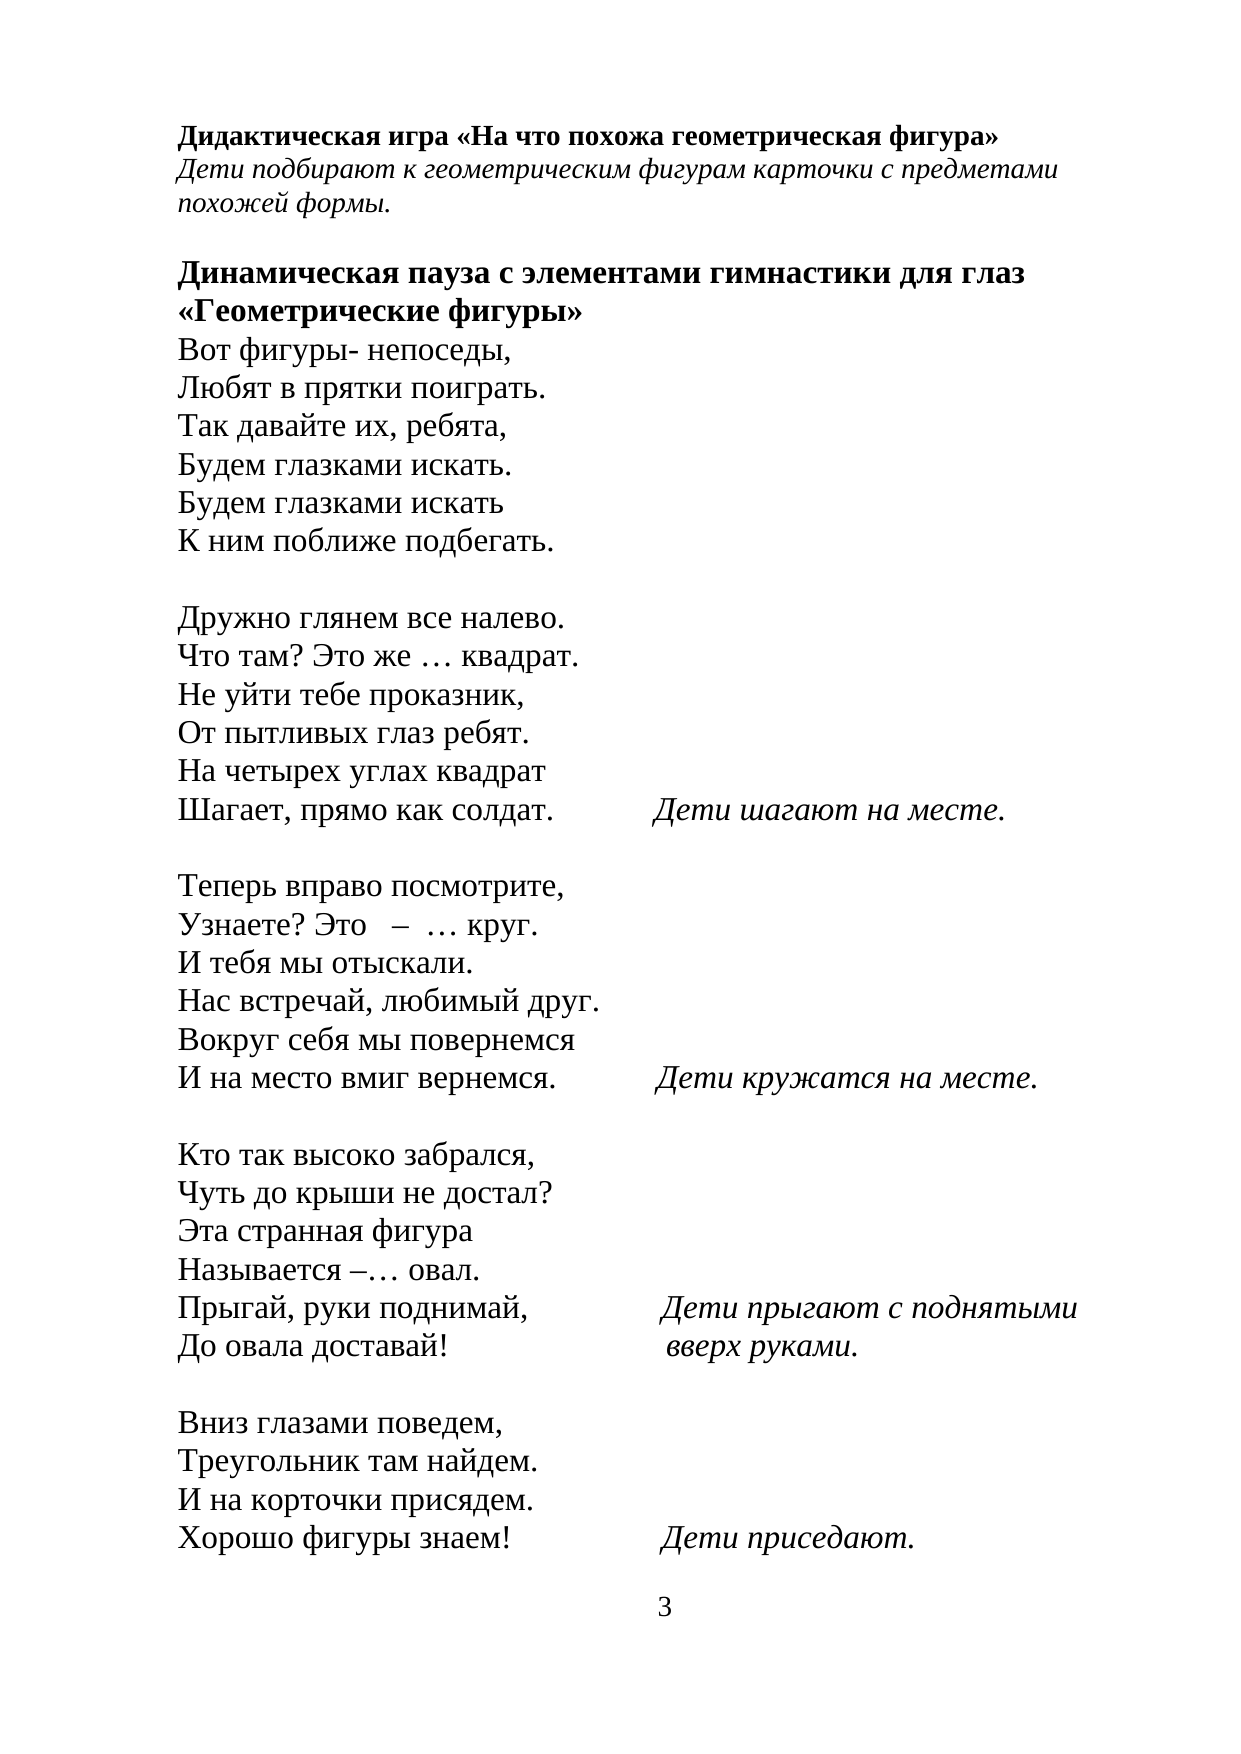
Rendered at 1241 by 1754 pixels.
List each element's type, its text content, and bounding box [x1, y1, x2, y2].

text Любят в прятки поиграть. [177, 367, 1152, 406]
text Динамическая пауза с элементами гимнастики для глаз «Геометрические фигуры» [177, 252, 1152, 329]
text Шагает, прямо как солдат. Дети шагают на месте. [177, 789, 1152, 827]
text Будем глазками искать [177, 482, 1152, 521]
text На четырех углах квадрат [177, 751, 1152, 789]
text Теперь вправо посмотрите, [177, 866, 1152, 904]
text Нас встречай, любимый друг. [177, 981, 1152, 1019]
text Вокруг себя мы повернемся [177, 1019, 1152, 1057]
text Вниз глазами поведем, [177, 1402, 1152, 1441]
text Треугольник там найдем. [177, 1441, 1152, 1479]
text Хорошо фигуры знаем! Дети приседают. [177, 1517, 1152, 1556]
text Будем глазками искать. [177, 444, 1152, 482]
text И на корточки присядем. [177, 1479, 1152, 1517]
text Узнаете? Это – … круг. [177, 904, 1152, 942]
text Чуть до крыши не достал? [177, 1172, 1152, 1211]
text 3 [177, 1589, 1152, 1623]
text К ним поближе подбегать. [177, 521, 1152, 559]
text Кто так высоко забрался, [177, 1134, 1152, 1172]
text От пытливых глаз ребят. [177, 712, 1152, 751]
text Эта странная фигура [177, 1211, 1152, 1249]
text Называется –… овал. [177, 1249, 1152, 1287]
text И на место вмиг вернемся. Дети кружатся на месте. [177, 1057, 1152, 1096]
text И тебя мы отыскали. [177, 942, 1152, 981]
text Дети подбирают к геометрическим фигурам карточки с предметами похожей формы. [177, 152, 1152, 219]
text Что там? Это же … квадрат. [177, 636, 1152, 674]
text Не уйти тебе проказник, [177, 674, 1152, 712]
text До овала доставай! вверх руками. [177, 1326, 1152, 1364]
text Дидактическая игра «На что похожа геометрическая фигура» [177, 118, 1152, 152]
text Вот фигуры- непоседы, [177, 329, 1152, 367]
text Дружно глянем все налево. [177, 597, 1152, 636]
text Прыгай, руки поднимай, Дети прыгают с поднятыми [177, 1287, 1152, 1326]
text Так давайте их, ребята, [177, 406, 1152, 444]
